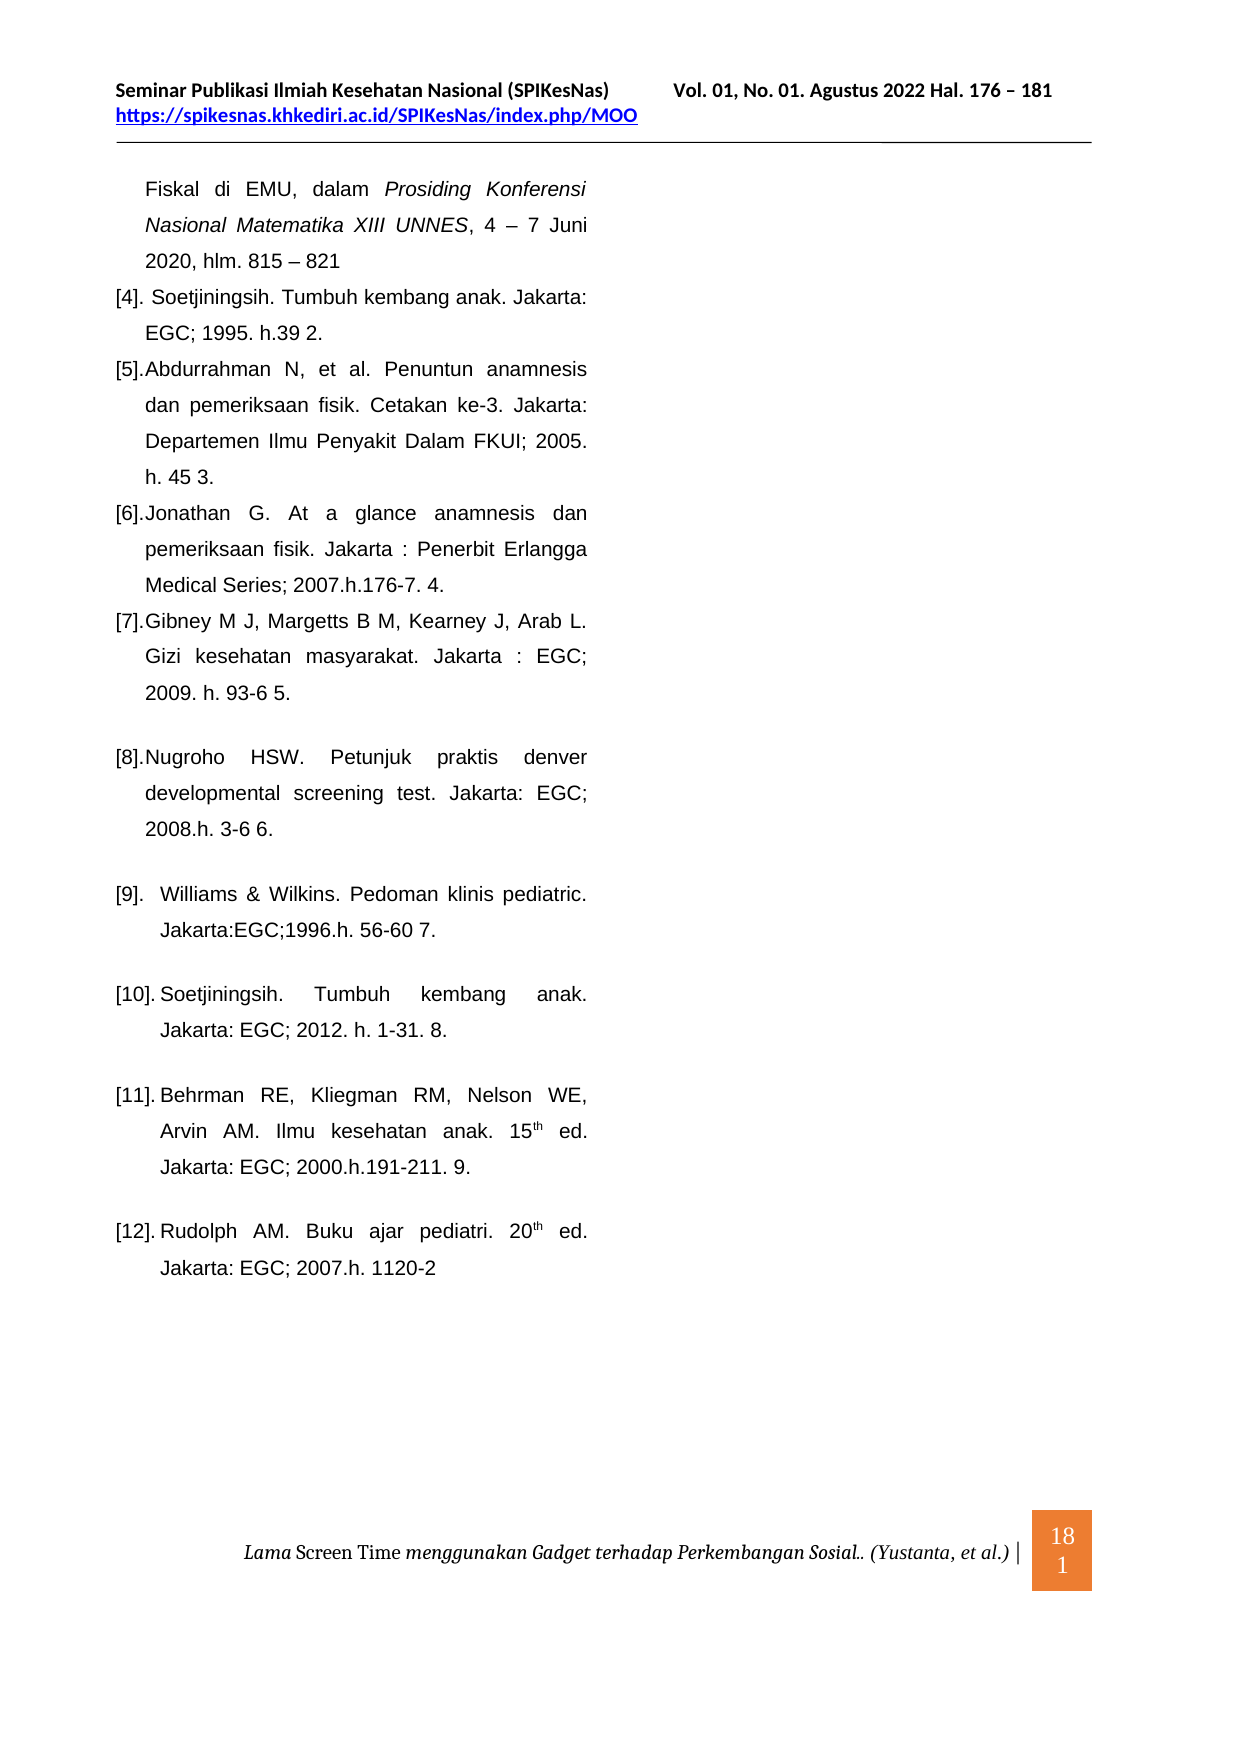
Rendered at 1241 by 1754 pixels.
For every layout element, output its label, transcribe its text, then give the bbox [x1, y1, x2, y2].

list Abdurrahman N, et al. Penuntun anamnesis dan pemeriksaan fisik. Cetakan ke-3. Jakarta: Departemen Ilmu Penyakit Dalam FKUI; 2005. h. 45 3. [115, 357, 588, 489]
list Behrman RE, Kliegman RM, Nelson WE, Arvin AM. Ilmu kesehatan anak. 15th ed. Jakarta: EGC; 2000.h.191-211. 9. [115, 1083, 588, 1179]
list Soetjiningsih. Tumbuh kembang anak. Jakarta: EGC; 1995. h.39 2. [115, 285, 588, 345]
list Soetjiningsih. Tumbuh kembang anak. Jakarta: EGC; 2012. h. 1-31. 8. [115, 982, 588, 1042]
list Gibney M J, Margetts B M, Kearney J, Arab L. Gizi kesehatan masyarakat. Jakarta : EGC; 2009. h. 93-6 5. [115, 608, 588, 704]
list Jonathan G. At a glance anamnesis dan pemeriksaan fisik. Jakarta : Penerbit Erlangga Medical Series; 2007.h.176-7. 4. [115, 501, 588, 596]
list Rudolph AM. Buku ajar pediatri. 20th ed. Jakarta: EGC; 2007.h. 1120-2 [115, 1219, 588, 1279]
list Nugroho HSW. Petunjuk praktis denver developmental screening test. Jakarta: EGC; 2008.h. 3-6 6. [115, 745, 588, 841]
list Williams & Wilkins. Pedoman klinis pediatric. Jakarta:EGC;1996.h. 56-60 7. [115, 882, 588, 941]
